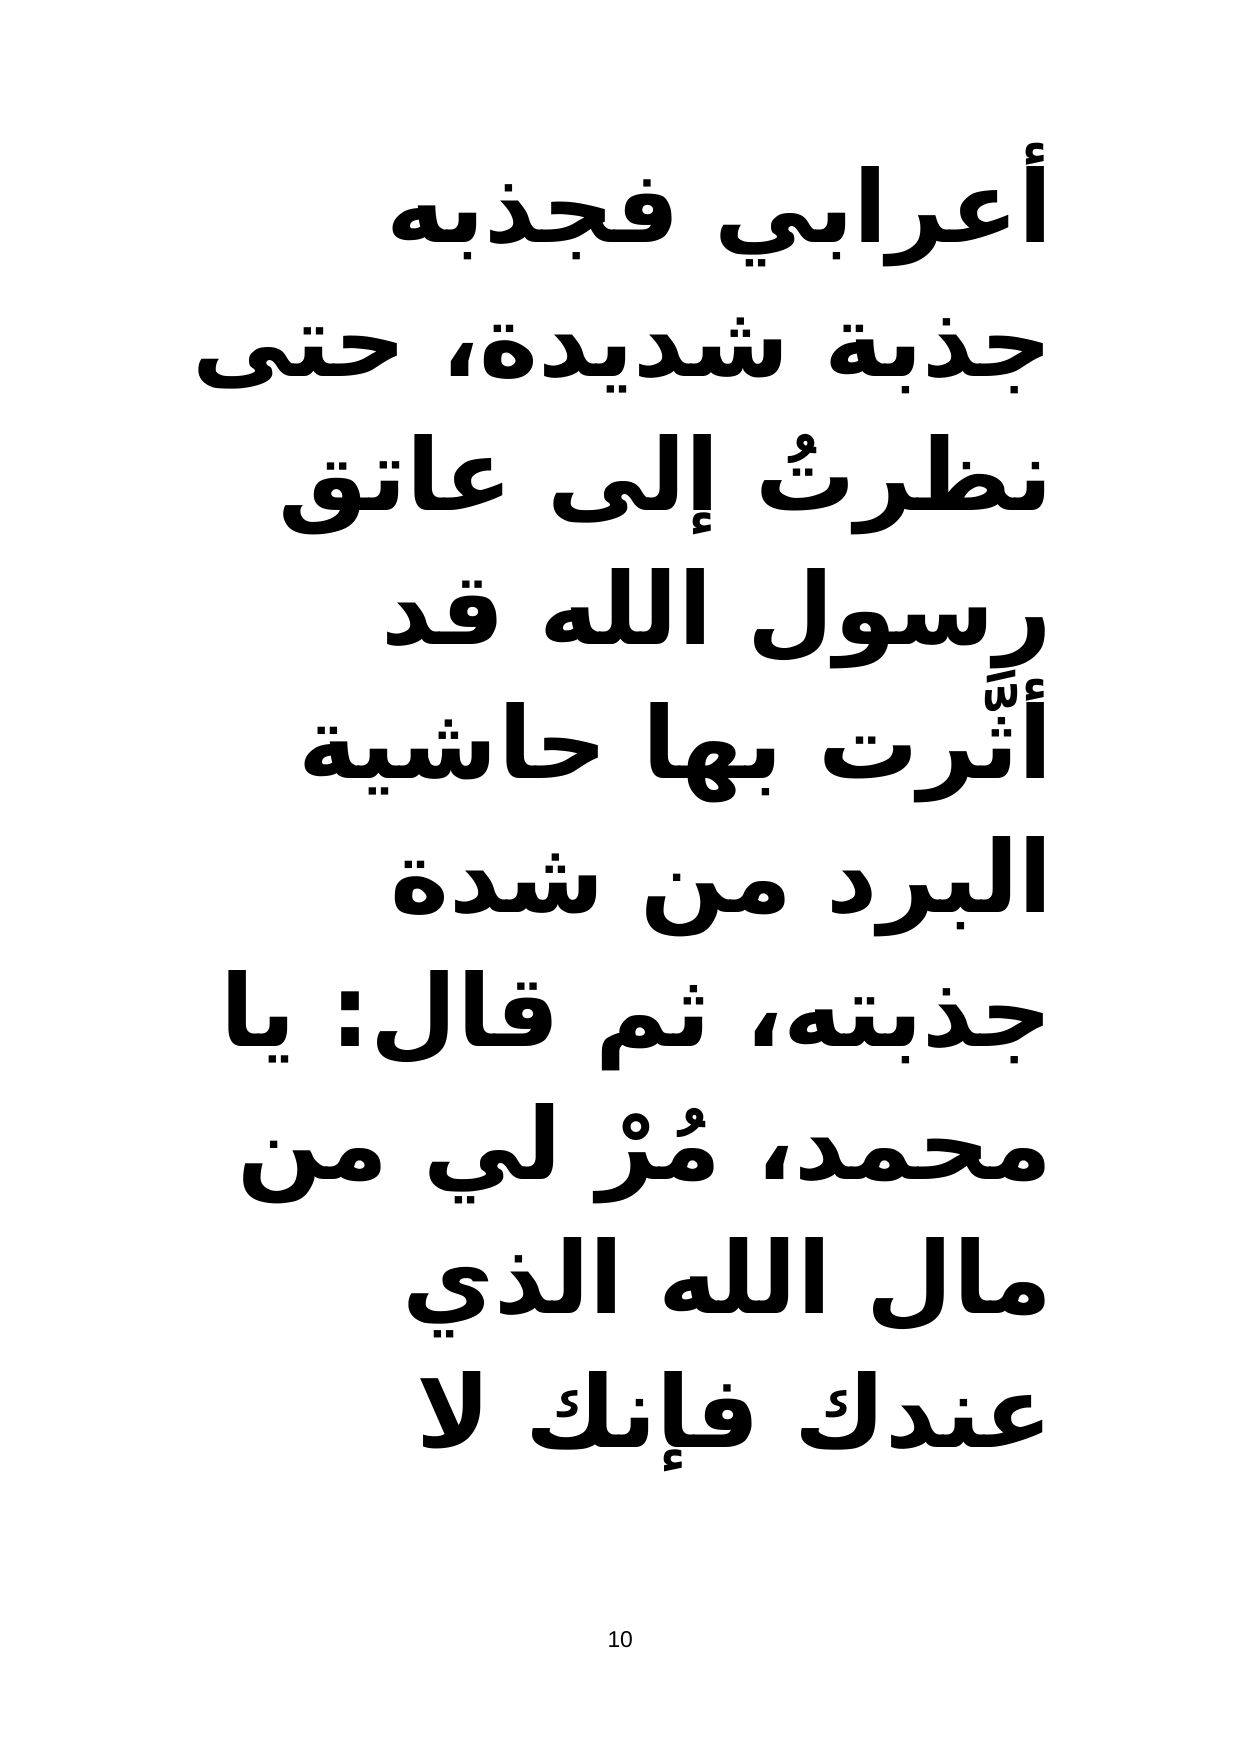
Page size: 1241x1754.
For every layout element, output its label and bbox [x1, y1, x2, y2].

text [187, 150, 1053, 1471]
